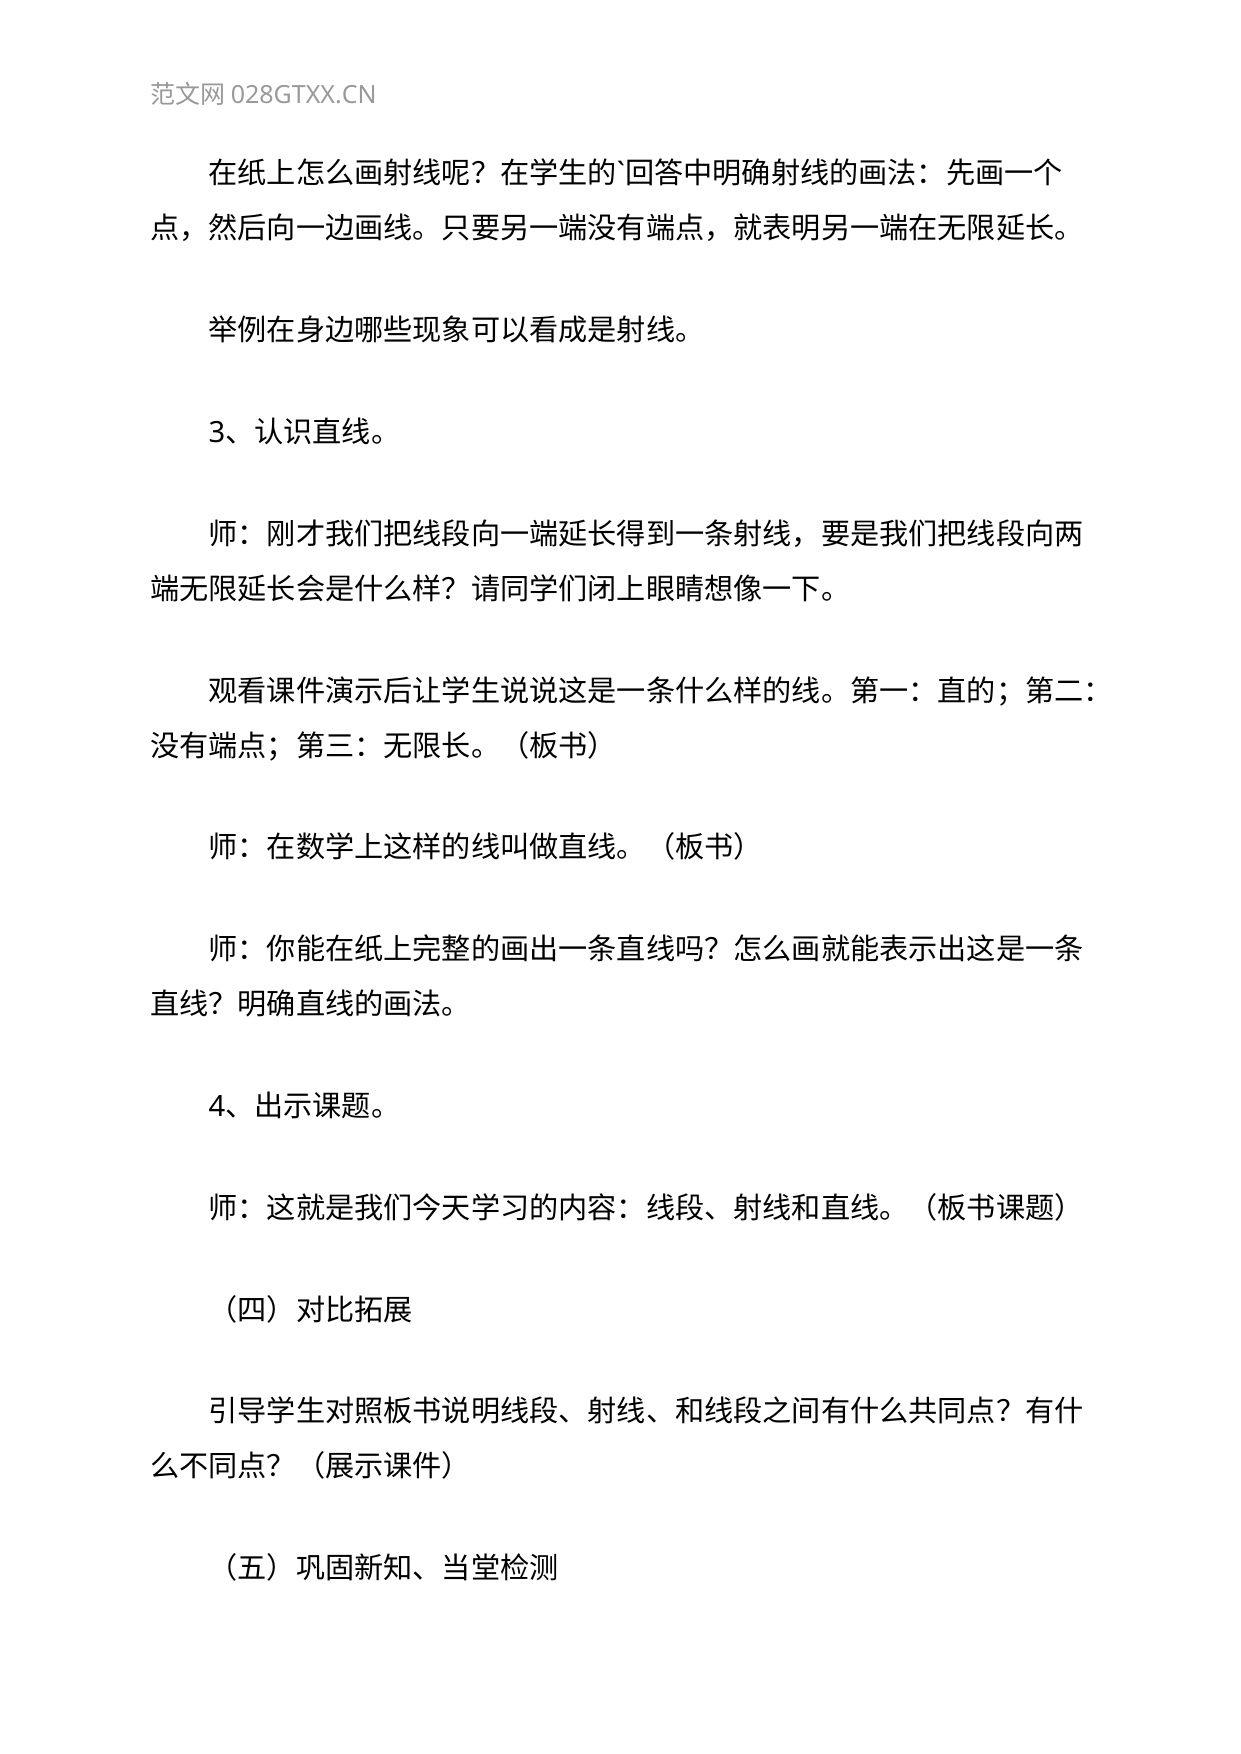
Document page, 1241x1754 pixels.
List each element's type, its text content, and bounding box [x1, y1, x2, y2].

text 师：刚才我们把线段向一端延长得到一条射线，要是我们把线段向两端无限延长会是什么样？请同学们闭上眼睛想像一下。 [150, 511, 1090, 608]
text 4、出示课题。 [150, 1082, 1090, 1125]
text 师：在数学上这样的线叫做直线。（板书） [150, 824, 1090, 866]
text 在纸上怎么画射线呢？在学生的`回答中明确射线的画法：先画一个点，然后向一边画线。只要另一端没有端点，就表明另一端在无限延长。 [150, 150, 1090, 247]
text 观看课件演示后让学生说说这是一条什么样的线。第一：直的；第二：没有端点；第三：无限长。（板书） [150, 667, 1090, 764]
text （四）对比拓展 [150, 1286, 1090, 1328]
text （五）巩固新知、当堂检测 [150, 1544, 1090, 1587]
text 举例在身边哪些现象可以看成是射线。 [150, 307, 1090, 349]
text 师：这就是我们今天学习的内容：线段、射线和直线。（板书课题） [150, 1184, 1090, 1227]
text 师：你能在纸上完整的画出一条直线吗？怎么画就能表示出这是一条直线？明确直线的画法。 [150, 926, 1090, 1023]
text 3、认识直线。 [150, 408, 1090, 451]
text 引导学生对照板书说明线段、射线、和线段之间有什么共同点？有什么不同点？（展示课件） [150, 1388, 1090, 1485]
